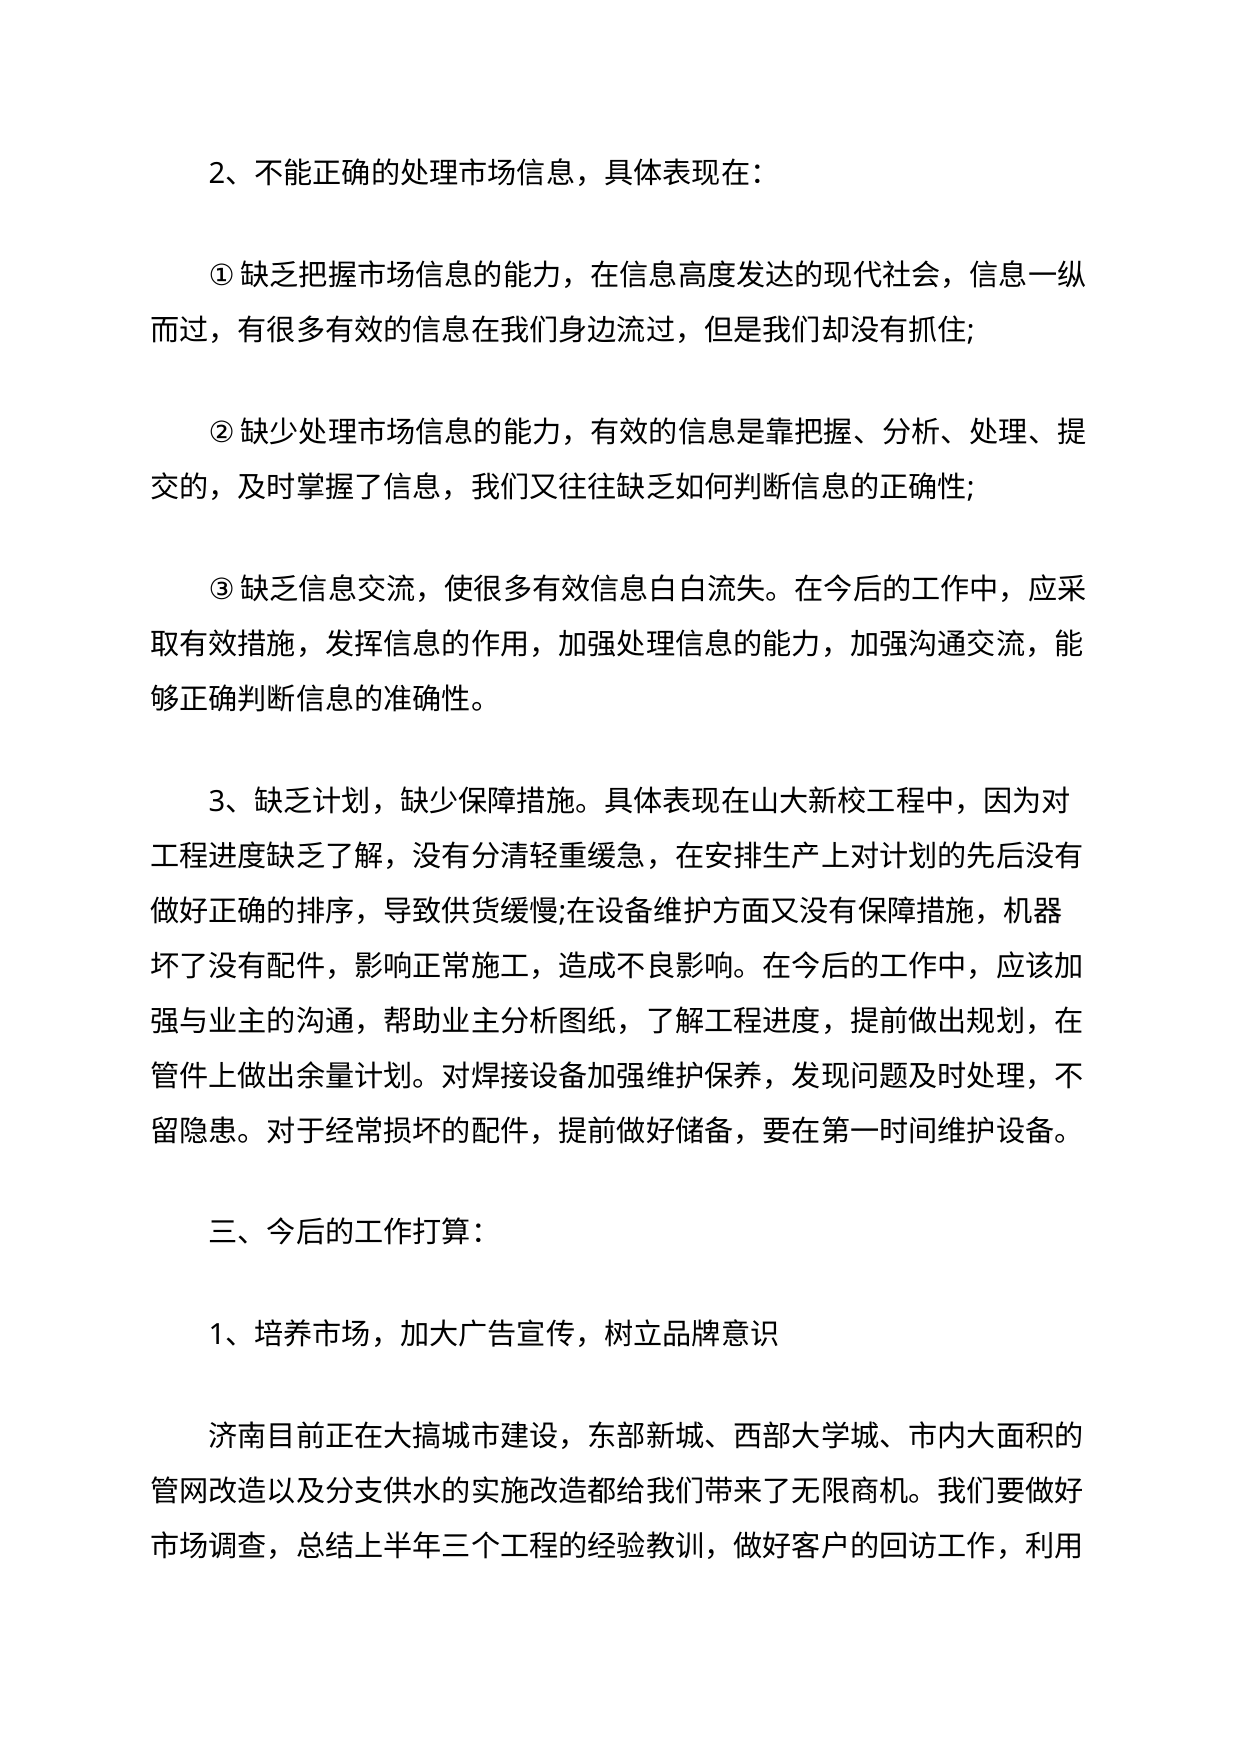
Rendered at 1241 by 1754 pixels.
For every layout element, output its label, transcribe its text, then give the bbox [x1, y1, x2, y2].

text ②缺少处理市场信息的能力，有效的信息是靠把握、分析、处理、提交的，及时掌握了信息，我们又往往缺乏如何判断信息的正确性; [150, 409, 1090, 506]
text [150, 1413, 1090, 1565]
text 三、今后的工作打算： [150, 1209, 1090, 1251]
text 3、缺乏计划，缺少保障措施。具体表现在山大新校工程中，因为对工程进度缺乏了解，没有分清轻重缓急，在安排生产上对计划的先后没有做好正确的排序，导致供货缓慢;在设备维护方面又没有保障措施，机器坏了没有配件，影响正常施工，造成不良影响。在今后的工作中，应该加强与业主的沟通，帮助业主分析图纸，了解工程进度，提前做出规划，在管件上做出余量计划。对焊接设备加强维护保养，发现问题及时处理，不留隐患。对于经常损坏的配件，提前做好储备，要在第一时间维护设备。 [150, 778, 1090, 1149]
text 2、不能正确的处理市场信息，具体表现在： [150, 150, 1090, 192]
text ①缺乏把握市场信息的能力，在信息高度发达的现代社会，信息一纵而过，有很多有效的信息在我们身边流过，但是我们却没有抓住; [150, 252, 1090, 349]
text 1、培养市场，加大广告宣传，树立品牌意识 [150, 1311, 1090, 1353]
text ③缺乏信息交流，使很多有效信息白白流失。在今后的工作中，应采取有效措施，发挥信息的作用，加强处理信息的能力，加强沟通交流，能够正确判断信息的准确性。 [150, 566, 1090, 718]
